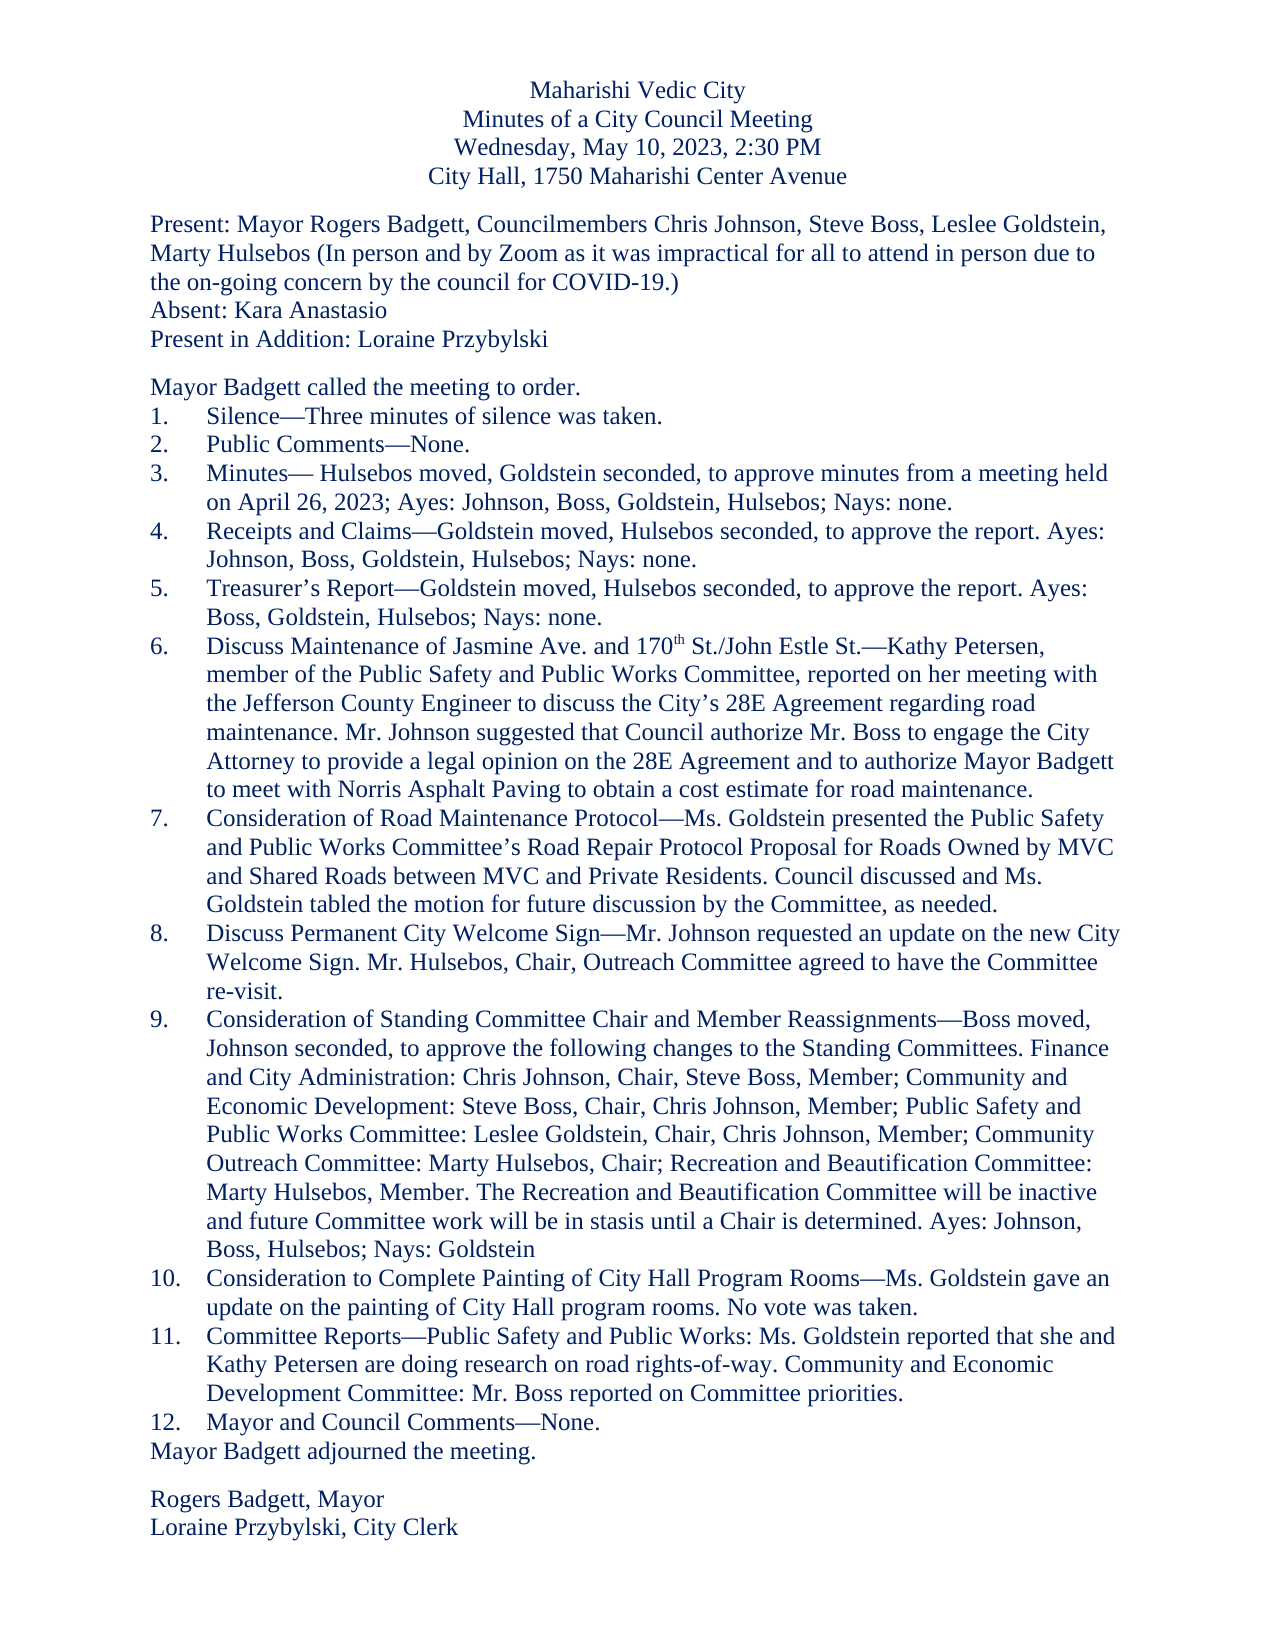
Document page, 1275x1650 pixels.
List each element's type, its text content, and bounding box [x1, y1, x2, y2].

list Discuss Permanent City Welcome Sign—Mr. Johnson requested an update on the new City Welcome Sign. Mr. Hulsebos, Chair, Outreach Committee agreed to have the Committee re-visit. [150, 918, 1125, 1004]
text Loraine Przybylski, City Clerk [150, 1512, 1125, 1541]
text Mayor Badgett called the meeting to order. [150, 372, 1125, 401]
list Consideration of Road Maintenance Protocol—Ms. Goldstein presented the Public Safety and Public Works Committee’s Road Repair Protocol Proposal for Roads Owned by MVC and Shared Roads between MVC and Private Residents. Council discussed and Ms. Goldstein tabled the motion for future discussion by the Committee, as needed. [150, 803, 1125, 918]
text Minutes of a City Council Meeting [150, 104, 1125, 132]
list Silence—Three minutes of silence was taken. [150, 401, 1125, 429]
list Consideration of Standing Committee Chair and Member Reassignments—Boss moved, Johnson seconded, to approve the following changes to the Standing Committees. Finance and City Administration: Chris Johnson, Chair, Steve Boss, Member; Community and Economic Development: Steve Boss, Chair, Chris Johnson, Member; Public Safety and Public Works Committee: Leslee Goldstein, Chair, Chris Johnson, Member; Community Outreach Committee: Marty Hulsebos, Chair; Recreation and Beautification Committee: Marty Hulsebos, Member. The Recreation and Beautification Committee will be inactive and future Committee work will be in stasis until a Chair is determined. Ayes: Johnson, Boss, Hulsebos; Nays: Goldstein [150, 1004, 1125, 1263]
text City Hall, 1750 Maharishi Center Avenue [150, 161, 1125, 190]
list Mayor and Council Comments—None. [150, 1407, 1125, 1436]
list Consideration to Complete Painting of City Hall Program Rooms—Ms. Goldstein gave an update on the painting of City Hall program rooms. No vote was taken. [150, 1263, 1125, 1321]
list Discuss Maintenance of Jasmine Ave. and 170th St./John Estle St.—Kathy Petersen, member of the Public Safety and Public Works Committee, reported on her meeting with the Jefferson County Engineer to discuss the City’s 28E Agreement regarding road maintenance. Mr. Johnson suggested that Council authorize Mr. Boss to engage the City Attorney to provide a legal opinion on the 28E Agreement and to authorize Mayor Badgett to meet with Norris Asphalt Paving to obtain a cost estimate for road maintenance. [150, 631, 1125, 803]
list Receipts and Claims—Goldstein moved, Hulsebos seconded, to approve the report. Ayes: Johnson, Boss, Goldstein, Hulsebos; Nays: none. [150, 516, 1125, 573]
text Absent: Kara Anastasio [150, 295, 1125, 324]
text Rogers Badgett, Mayor [150, 1484, 1125, 1512]
text Maharishi Vedic City [150, 75, 1125, 104]
list Public Comments—None. [150, 429, 1125, 458]
list Treasurer’s Report—Goldstein moved, Hulsebos seconded, to approve the report. Ayes: Boss, Goldstein, Hulsebos; Nays: none. [150, 573, 1125, 631]
text Wednesday, May 10, 2023, 2:30 PM [150, 132, 1125, 161]
text Present in Addition: Loraine Przybylski [150, 324, 1125, 353]
text Present: Mayor Rogers Badgett, Councilmembers Chris Johnson, Steve Boss, Leslee Goldstein, Marty Hulsebos (In person and by Zoom as it was impractical for all to attend in person due to the on-going concern by the council for COVID-19.) [150, 209, 1125, 295]
list Committee Reports—Public Safety and Public Works: Ms. Goldstein reported that she and Kathy Petersen are doing research on road rights-of-way. Community and Economic Development Committee: Mr. Boss reported on Committee priorities. [150, 1321, 1125, 1407]
list Minutes— Hulsebos moved, Goldstein seconded, to approve minutes from a meeting held on April 26, 2023; Ayes: Johnson, Boss, Goldstein, Hulsebos; Nays: none. [150, 458, 1125, 516]
text Mayor Badgett adjourned the meeting. [150, 1436, 1125, 1464]
